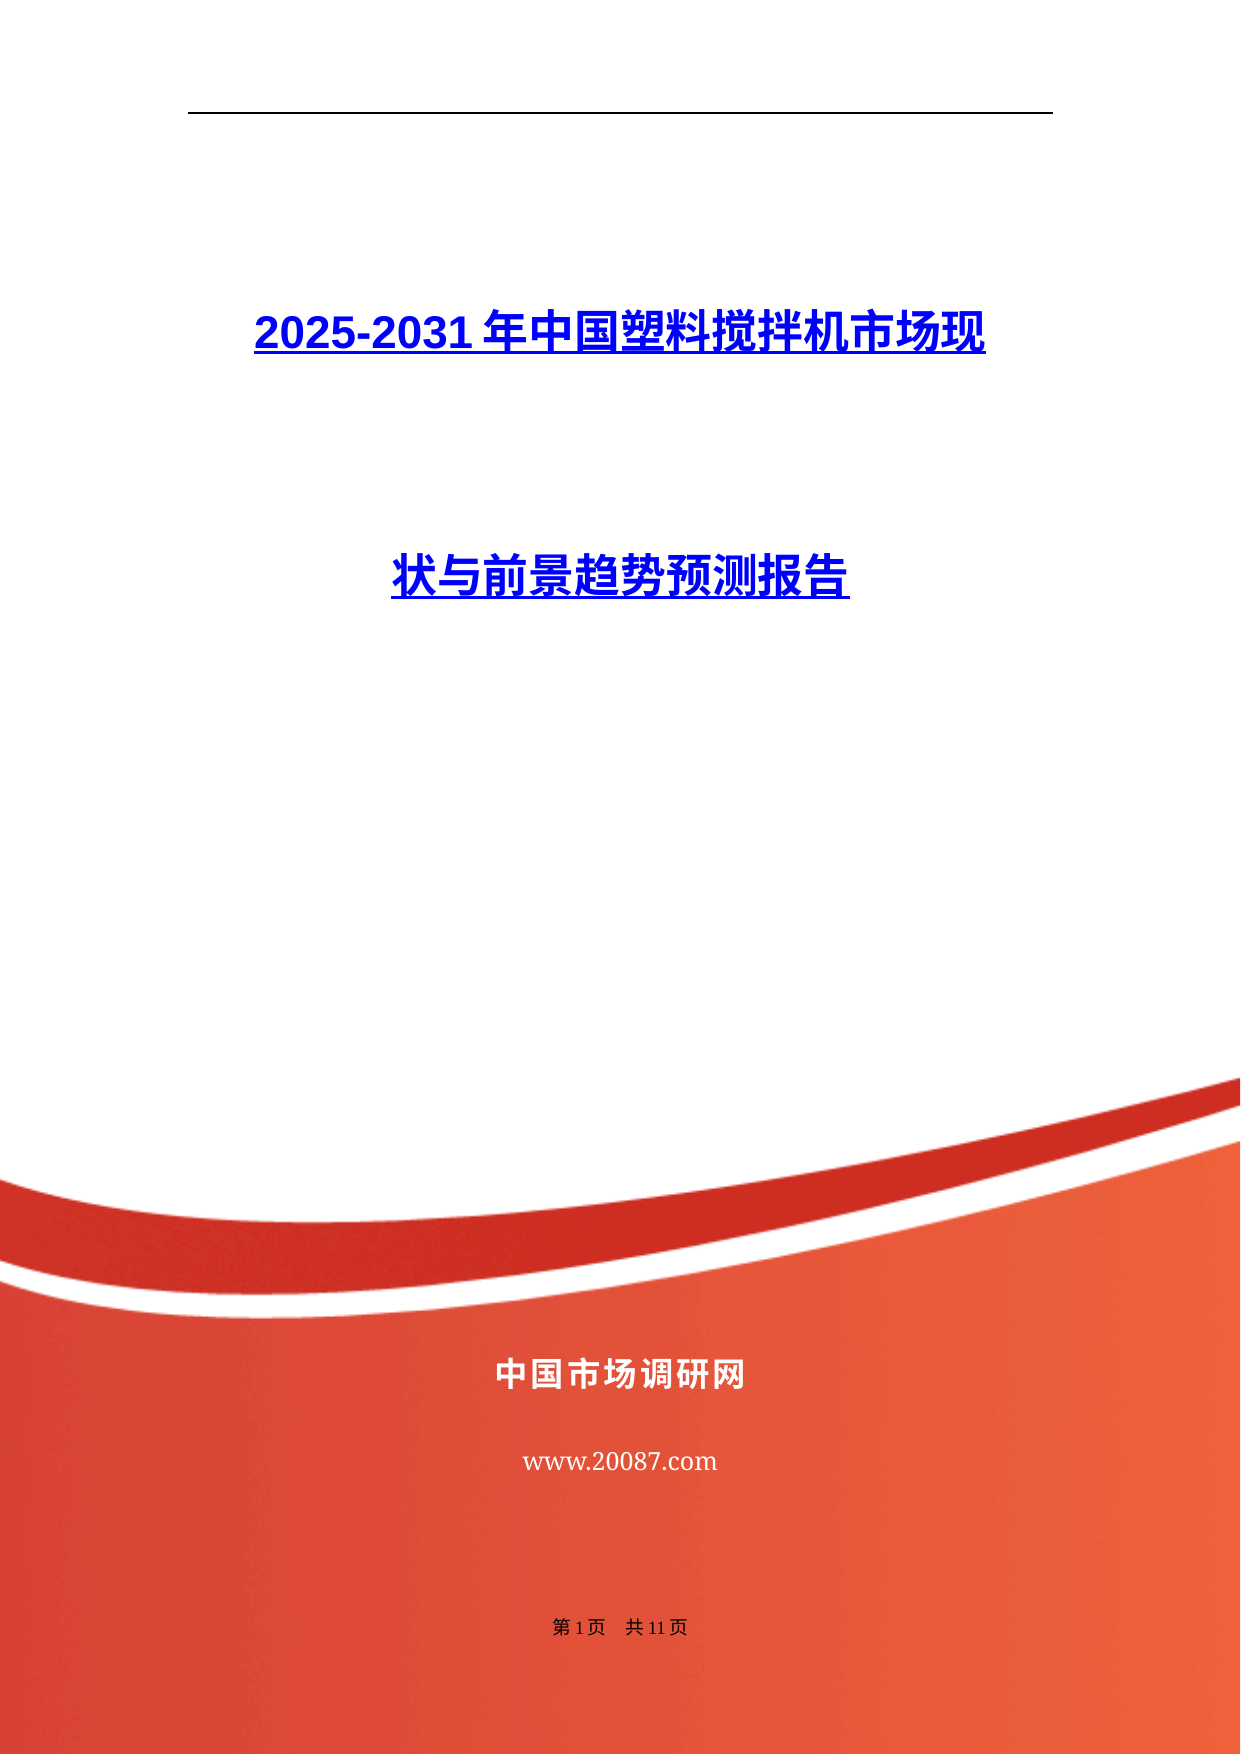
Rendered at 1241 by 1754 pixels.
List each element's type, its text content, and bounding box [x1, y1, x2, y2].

table_header 2025-2031年中国塑料搅拌机市场现状与前景趋势预测报告 [188, 207, 1053, 773]
subtitle 中国市场调研网 [187, 1339, 1053, 1404]
picture [0, 1006, 1241, 1754]
text www.20087.com [187, 1428, 1053, 1493]
